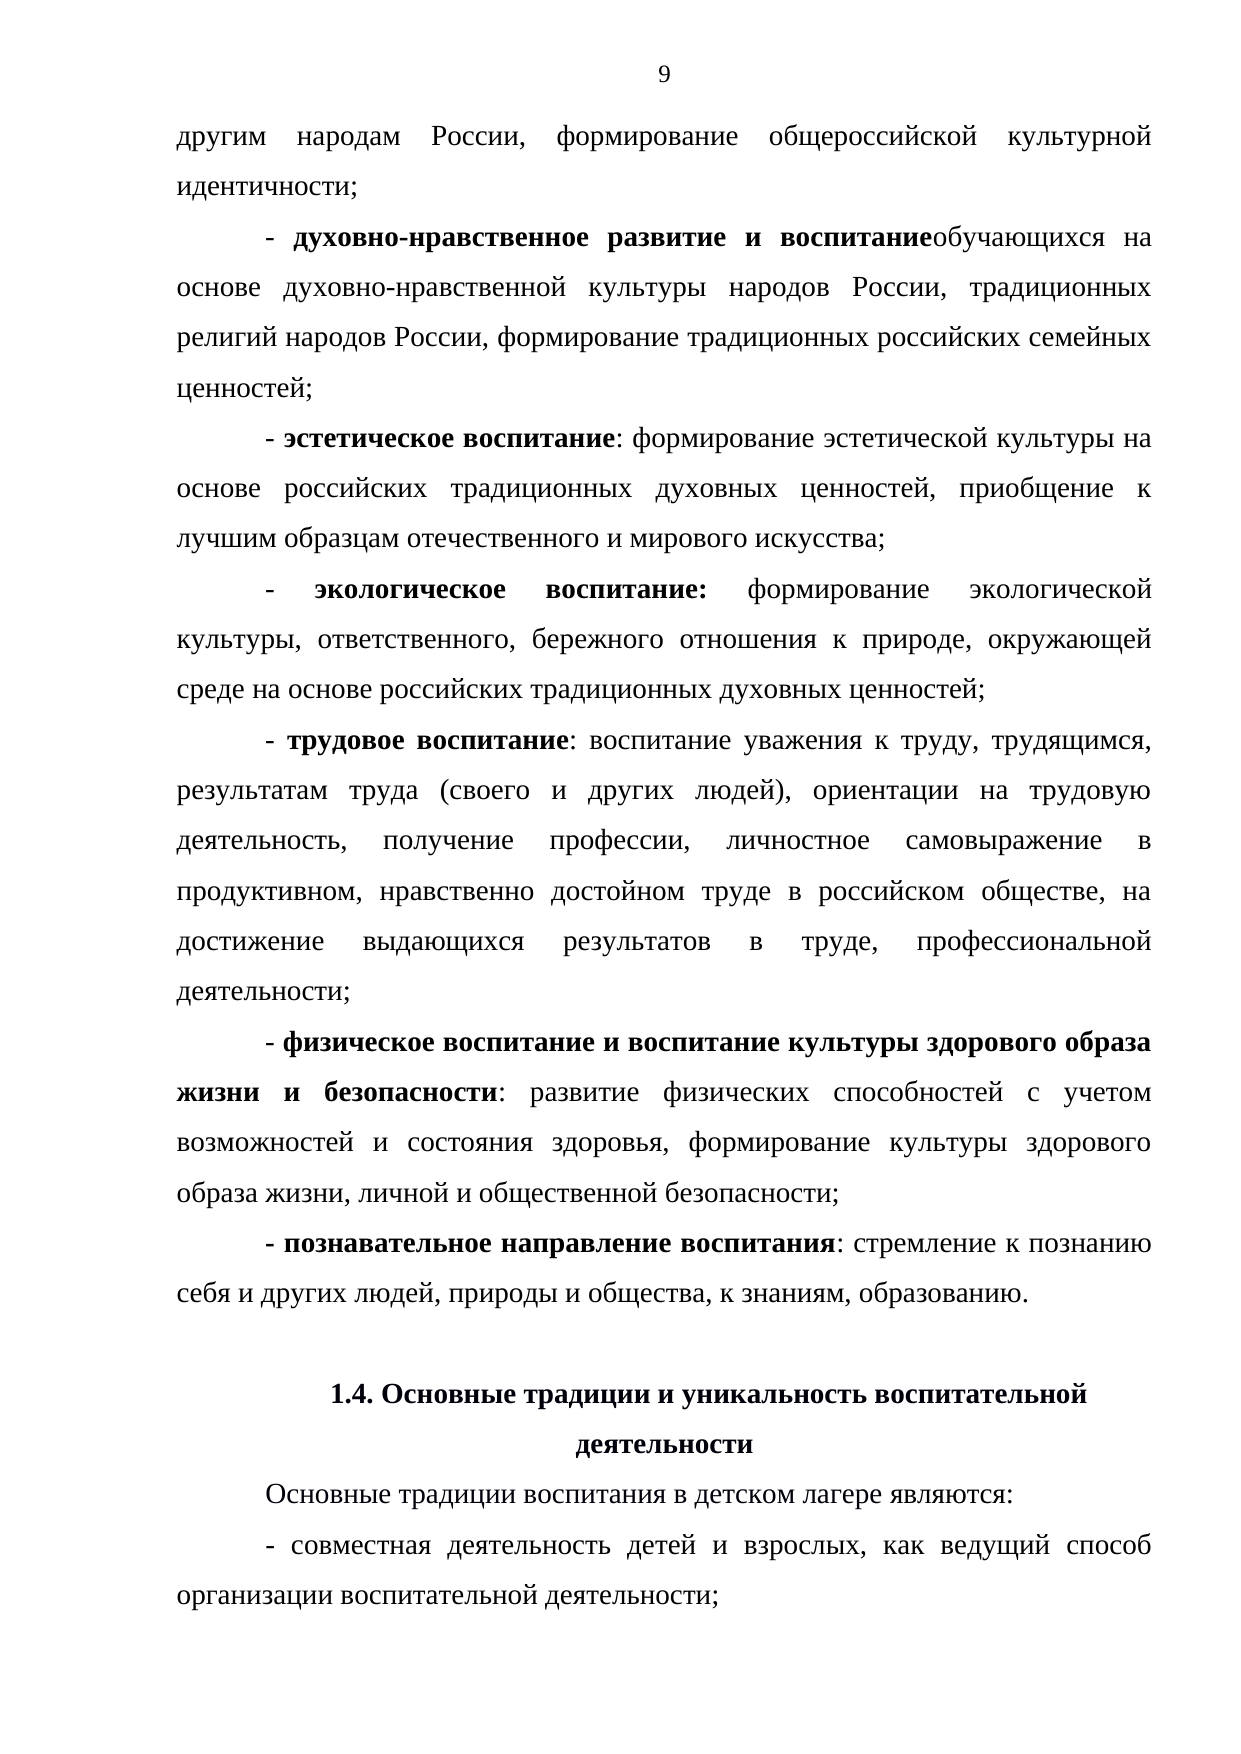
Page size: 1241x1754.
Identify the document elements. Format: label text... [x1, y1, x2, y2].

text - экологическое воспитание: формирование экологической культуры, ответственного, бережного отношения к природе, окружающей среде на основе российских традиционных духовных ценностей; [176, 571, 1152, 705]
text 1.4. Основные традиции и уникальность воспитательной деятельности [176, 1376, 1152, 1460]
text - совместная деятельность детей и взрослых, как ведущий способ организации воспитательной деятельности; [176, 1527, 1152, 1611]
text - духовно-нравственное развитие и воспитаниеобучающихся на основе духовно-нравственной культуры народов России, традиционных религий народов России, формирование традиционных российских семейных ценностей; [176, 219, 1152, 403]
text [176, 118, 1152, 202]
text - познавательное направление воспитания: стремление к познанию себя и других людей, природы и общества, к знаниям, образованию. [176, 1225, 1152, 1309]
text - физическое воспитание и воспитание культуры здорового образа жизни и безопасности: развитие физических способностей с учетом возможностей и состояния здоровья, формирование культуры здорового образа жизни, личной и общественной безопасности; [176, 1024, 1152, 1208]
text - эстетическое воспитание: формирование эстетической культуры на основе российских традиционных духовных ценностей, приобщение к лучшим образцам отечественного и мирового искусства; [176, 420, 1152, 554]
text Основные традиции воспитания в детском лагере являются: [176, 1477, 1152, 1510]
text - трудовое воспитание: воспитание уважения к труду, трудящимся, результатам труда (своего и других людей), ориентации на трудовую деятельность, получение профессии, личностное самовыражение в продуктивном, нравственно достойном труде в российском обществе, на достижение выдающихся результатов в труде, профессиональной деятельности; [176, 722, 1152, 1007]
